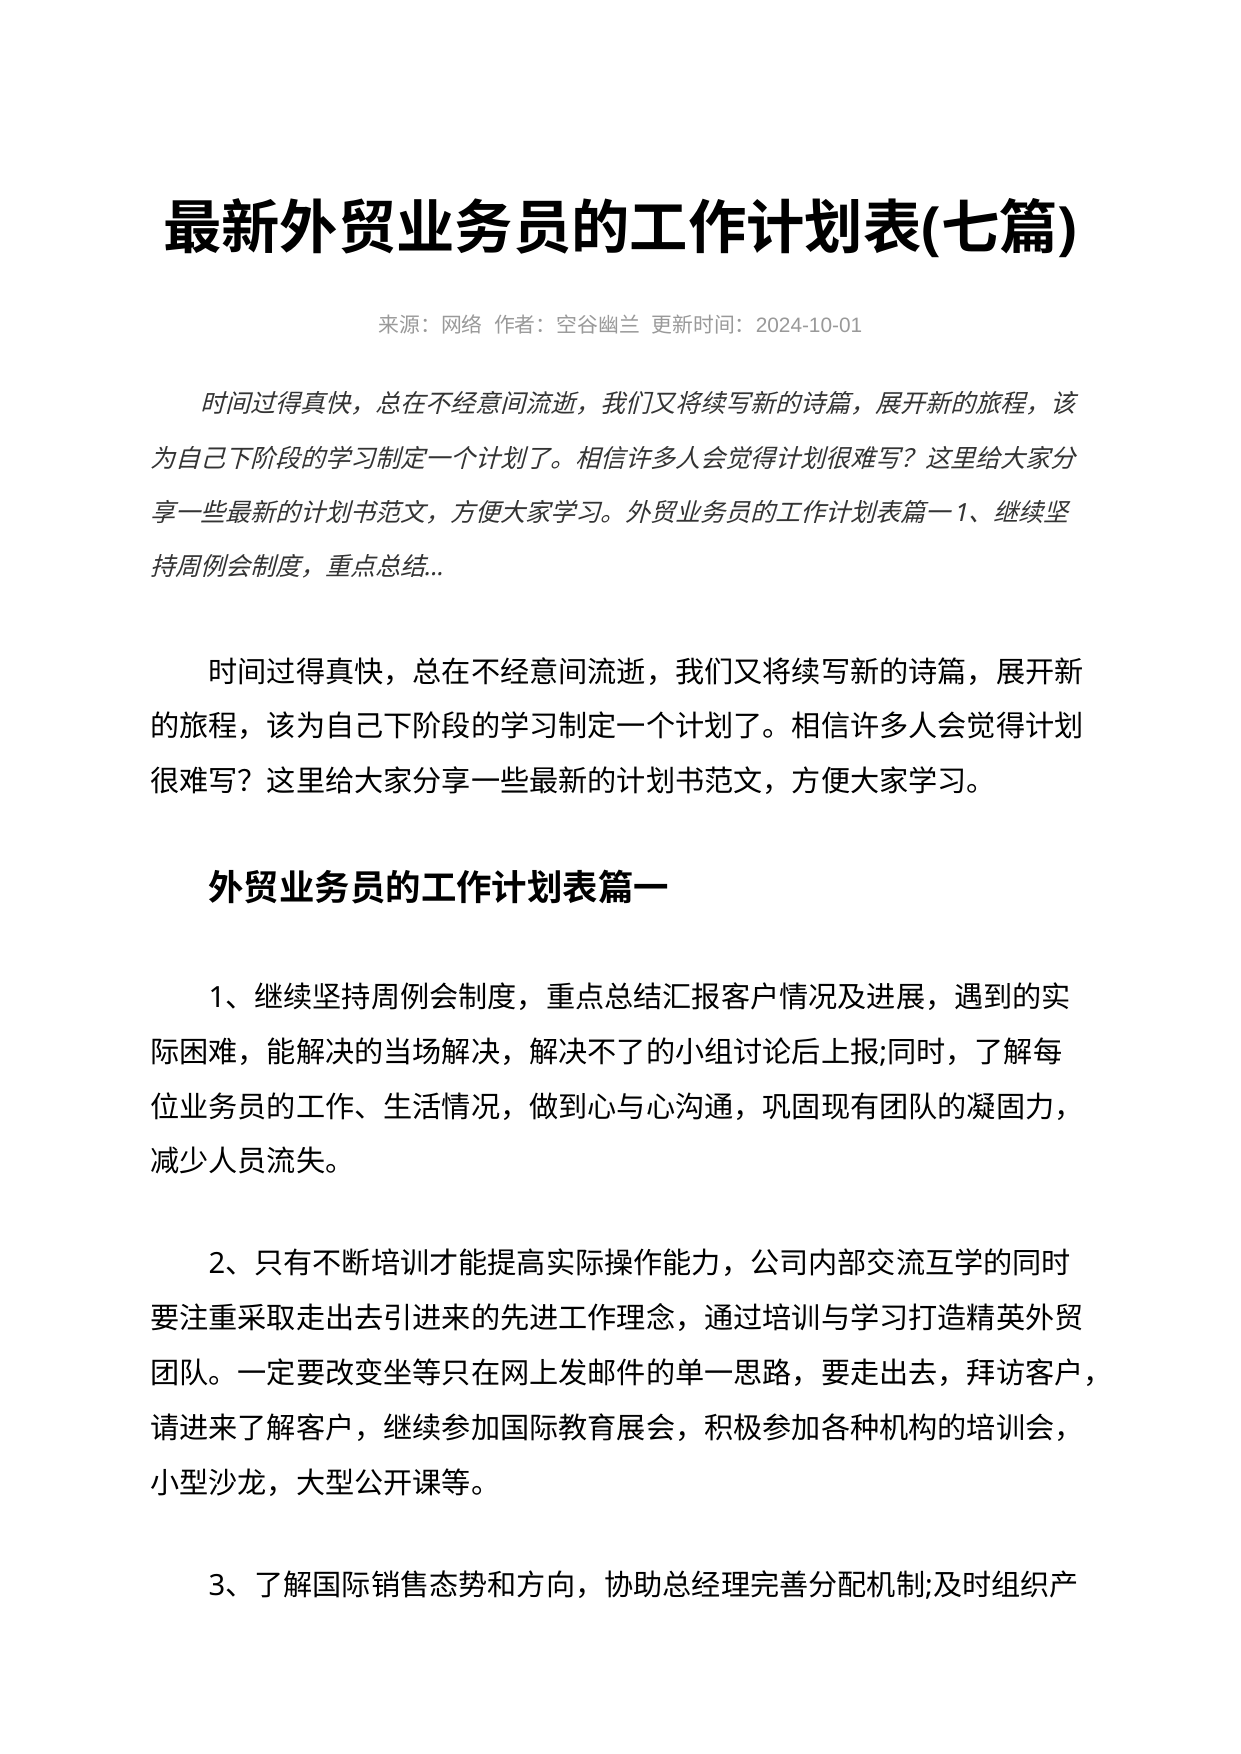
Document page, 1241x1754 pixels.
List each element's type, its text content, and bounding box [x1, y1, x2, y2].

text 2、只有不断培训才能提高实际操作能力，公司内部交流互学的同时要注重采取走出去引进来的先进工作理念，通过培训与学习打造精英外贸团队。一定要改变坐等只在网上发邮件的单一思路，要走出去，拜访客户，请进来了解客户，继续参加国际教育展会，积极参加各种机构的培训会，小型沙龙，大型公开课等。 [150, 1240, 1090, 1502]
text 时间过得真快，总在不经意间流逝，我们又将续写新的诗篇，展开新的旅程，该为自己下阶段的学习制定一个计划了。相信许多人会觉得计划很难写？这里给大家分享一些最新的计划书范文，方便大家学习。外贸业务员的工作计划表篇一1、继续坚持周例会制度，重点总结... [150, 384, 1090, 583]
text 外贸业务员的工作计划表篇一 [150, 860, 1090, 911]
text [150, 1561, 1090, 1604]
subtitle 最新外贸业务员的工作计划表(七篇) [150, 181, 1090, 266]
text 1、继续坚持周例会制度，重点总结汇报客户情况及进展，遇到的实际困难，能解决的当场解决，解决不了的小组讨论后上报;同时，了解每位业务员的工作、生活情况，做到心与心沟通，巩固现有团队的凝固力，减少人员流失。 [150, 973, 1090, 1180]
text 时间过得真快，总在不经意间流逝，我们又将续写新的诗篇，展开新的旅程，该为自己下阶段的学习制定一个计划了。相信许多人会觉得计划很难写？这里给大家分享一些最新的计划书范文，方便大家学习。 [150, 648, 1090, 800]
text 来源：网络 作者：空谷幽兰 更新时间：2024-10-01 [150, 313, 1090, 337]
